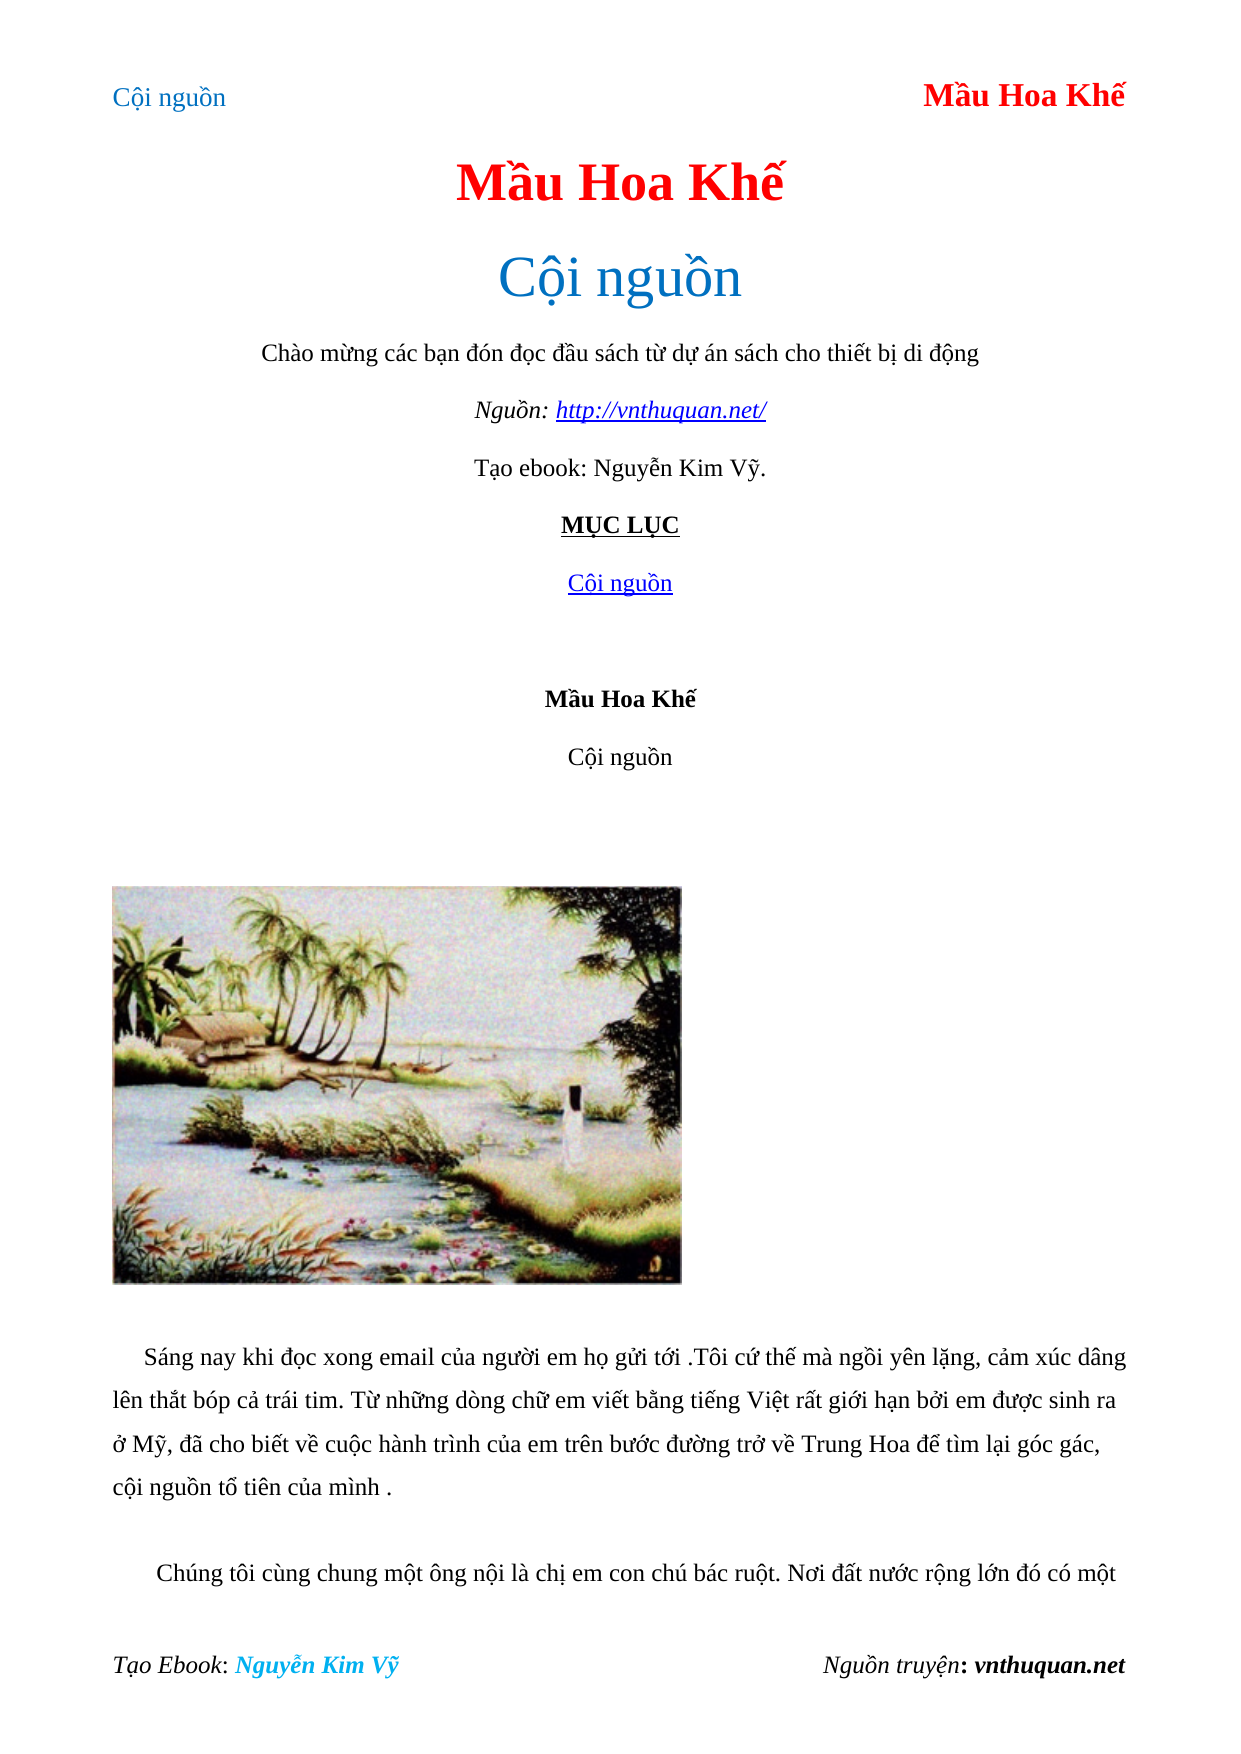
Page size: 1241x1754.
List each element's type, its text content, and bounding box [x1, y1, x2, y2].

text Mầu Hoa Khế [112, 684, 1128, 713]
text Cội nguồn [112, 241, 1128, 308]
text Chào mừng các bạn đón đọc đầu sách từ dự án sách cho thiết bị di động Nguồn: http://vnthuquan.net/ Tạo ebook: Nguyễn Kim Vỹ. [112, 338, 1128, 481]
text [112, 886, 1128, 1587]
text MỤC LỤC [112, 511, 1128, 539]
picture [112, 886, 682, 1285]
text Cội nguồn [112, 742, 1128, 771]
text Mầu Hoa Khế [112, 150, 1128, 212]
text Cội nguồn [112, 568, 1128, 597]
